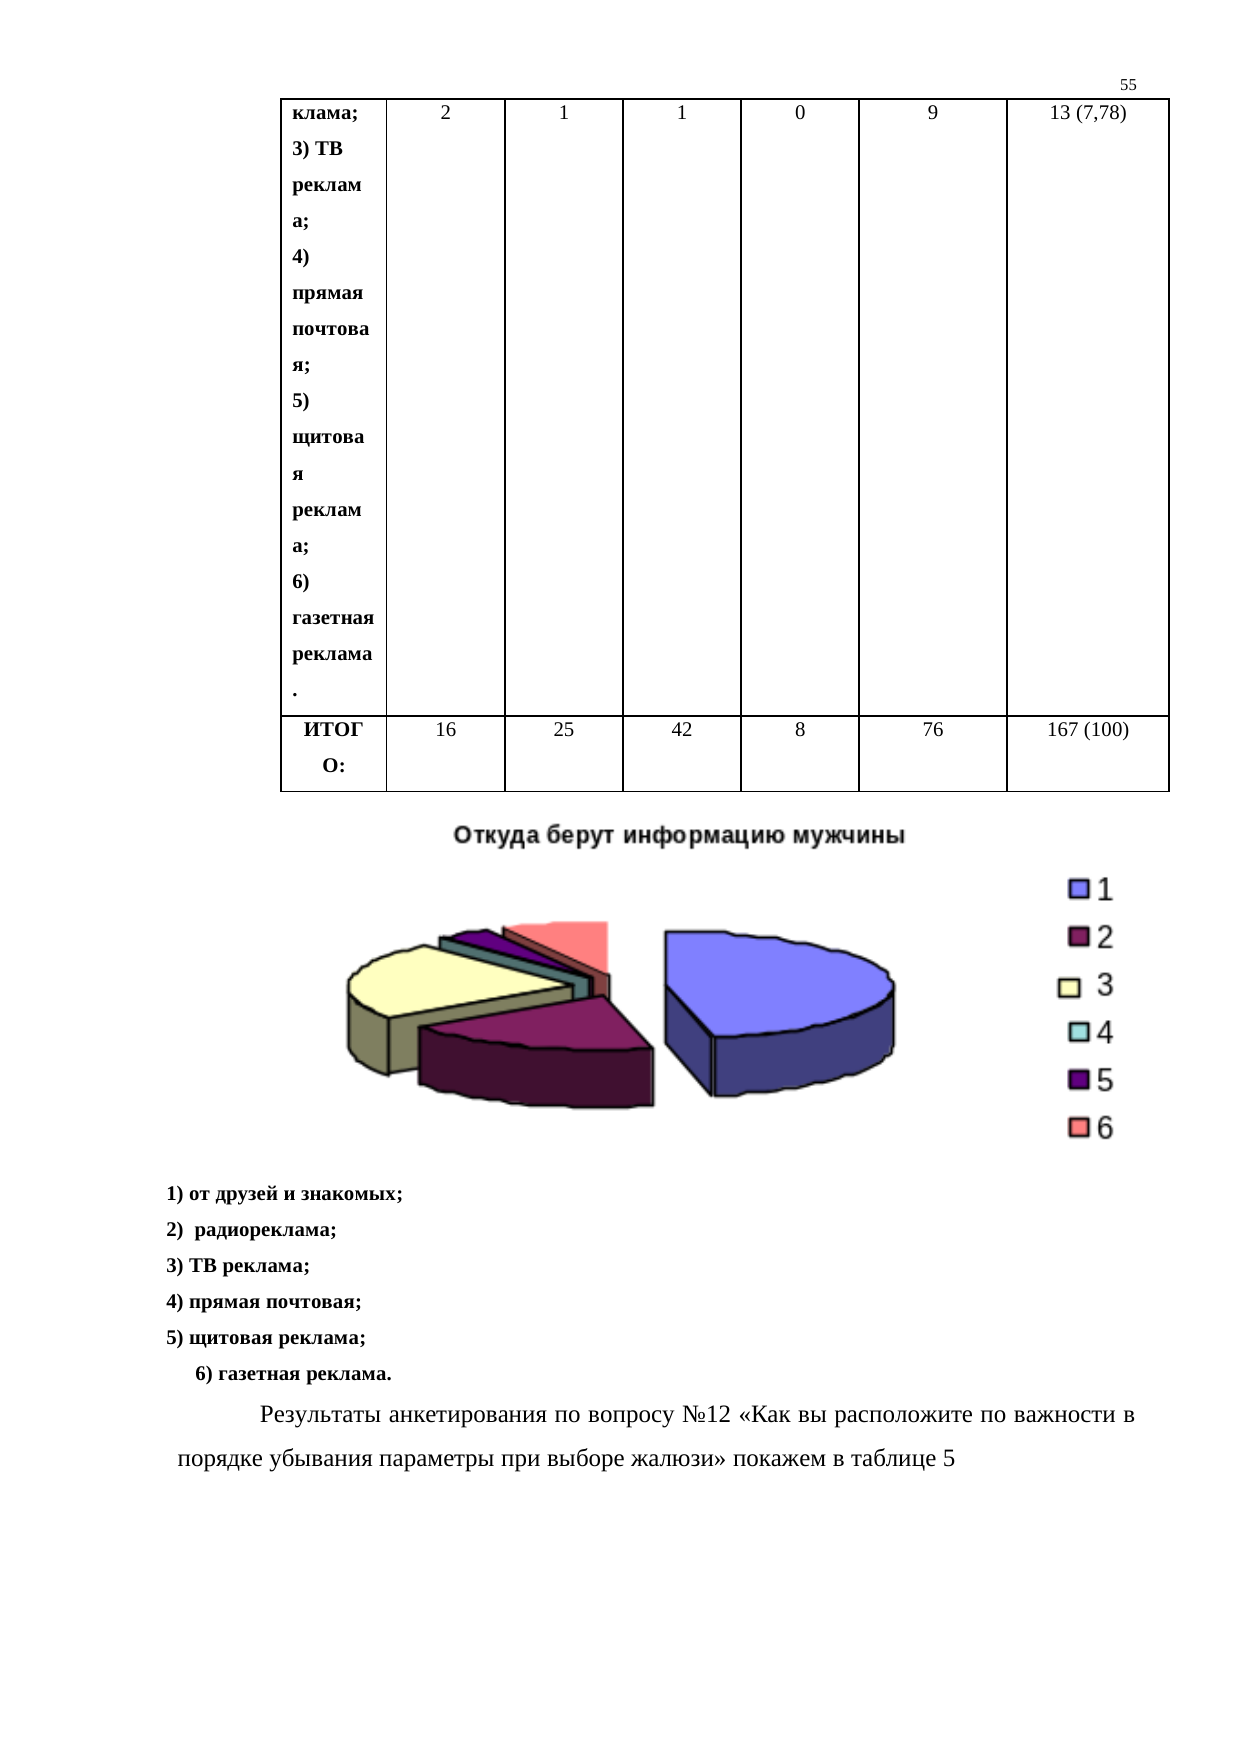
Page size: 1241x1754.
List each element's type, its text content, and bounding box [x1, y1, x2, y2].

text Результаты анкетирования по вопросу №12 «Как вы расположите по важности в порядке убывания параметры при выборе жалюзи» покажем в таблице 5 [177, 1399, 1137, 1471]
table_cell 25 7 9 0 0 1 [624, 100, 740, 715]
table_cell 42 [624, 717, 740, 791]
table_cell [282, 100, 386, 715]
table_cell 12 2 6 0 4 1 [506, 100, 622, 715]
table_cell 16 [387, 717, 504, 791]
table_cell 167 (100) [1008, 717, 1168, 791]
table_cell 25 [506, 717, 622, 791]
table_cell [1008, 100, 1168, 715]
table_cell 8 [742, 717, 858, 791]
table_cell 76 [860, 717, 1006, 791]
table_header 1) от друзей и знакомых; 2) радиореклама; 3) ТВ реклама; 4) прямая почтовая; 5) щитовая реклама; 6) газетная реклама. [155, 1180, 1126, 1399]
table_cell ИТОГО: [282, 717, 386, 791]
table_cell 28 16 21 0 2 9 [860, 100, 1006, 715]
table_cell 7 1 0 0 0 0 [742, 100, 858, 715]
table_cell 6 5 3 0 0 2 [387, 100, 504, 715]
